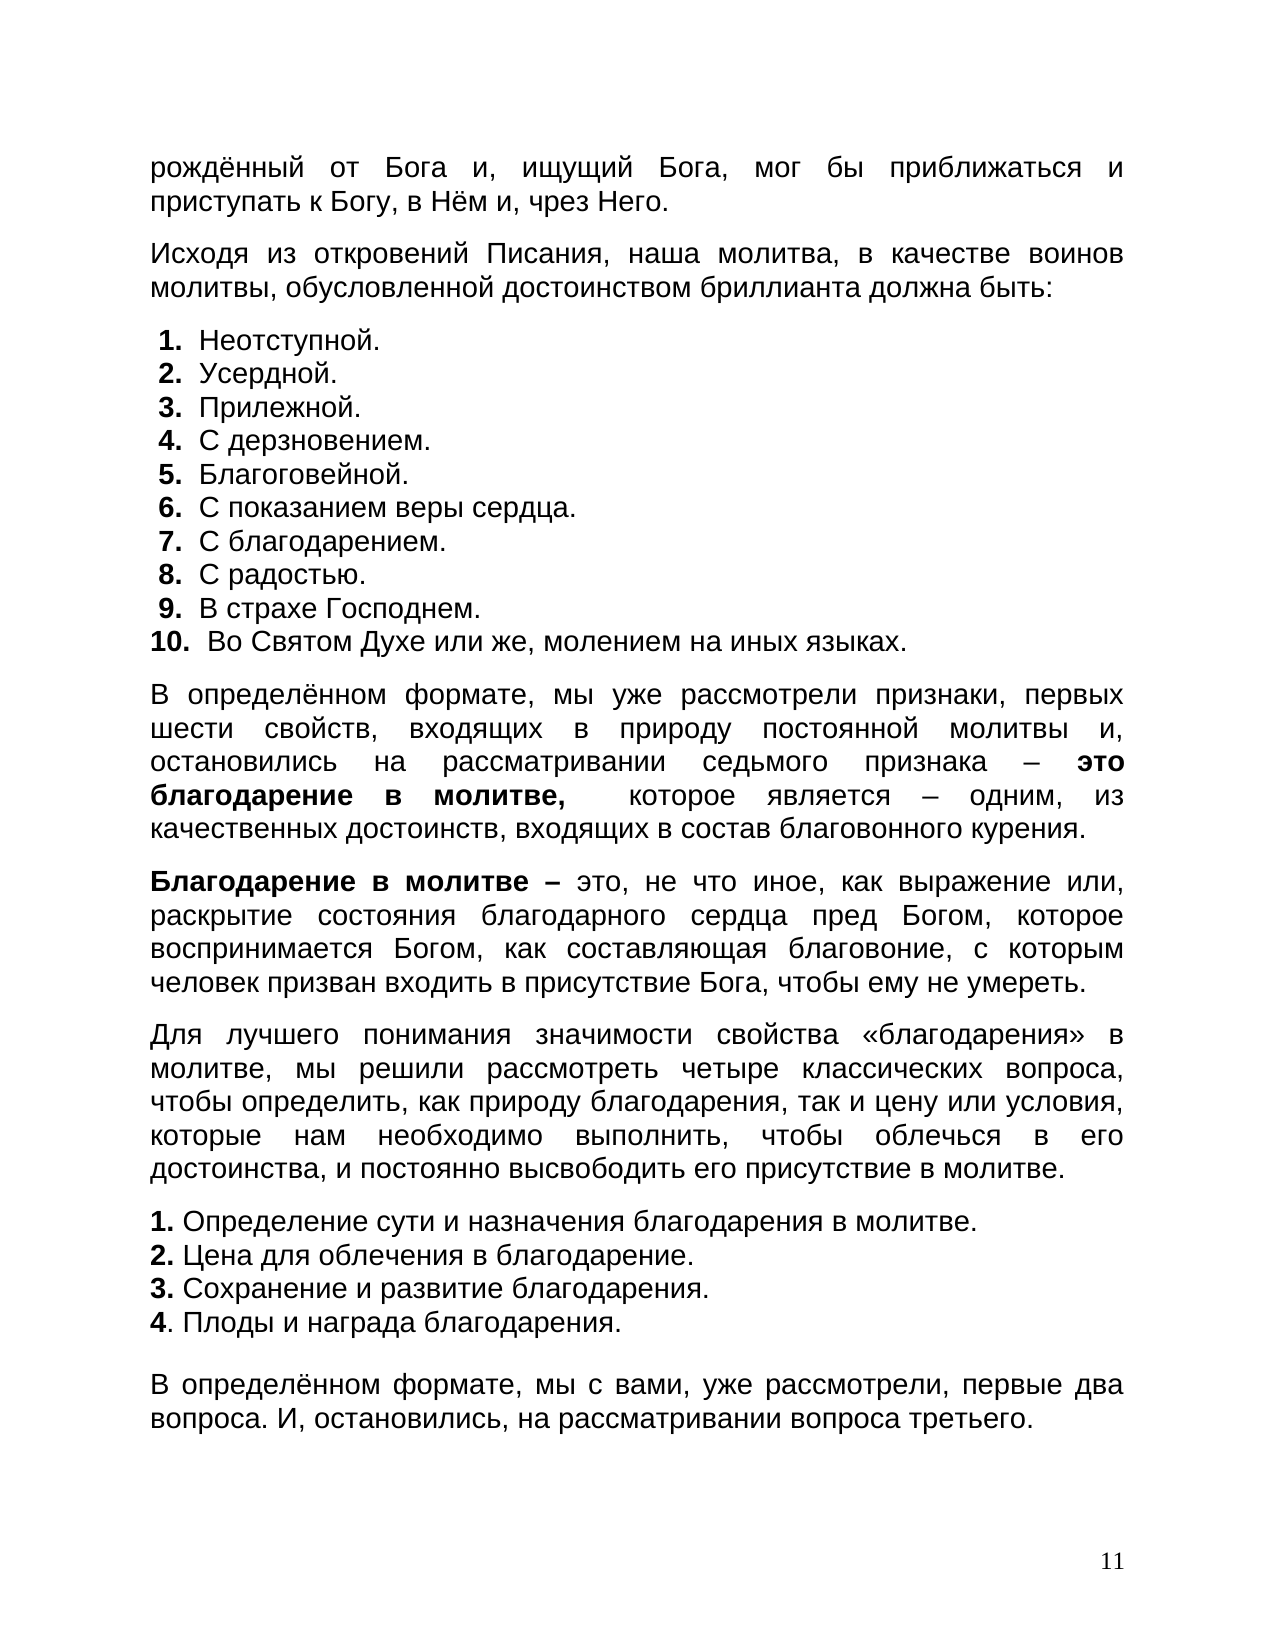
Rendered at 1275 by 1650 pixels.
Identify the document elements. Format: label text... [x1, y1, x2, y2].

text Благодарение в молитве – это, не что иное, как выражение или, раскрытие состояния благодарного сердца пред Богом, которое воспринимается Богом, как составляющая благовоние, с которым человек призван входить в присутствие Бога, чтобы ему не умереть. [150, 864, 1125, 998]
text 1. Определение сути и назначения благодарения в молитве. [150, 1204, 1125, 1238]
text В определённом формате, мы уже рассмотрели признаки, первых шести свойств, входящих в природу постоянной молитвы и, остановились на рассматривании седьмого признака – это благодарение в молитве, которое является – одним, из качественных достоинств, входящих в состав благовонного курения. [150, 677, 1125, 845]
text 3. Прилежной. [150, 389, 1125, 423]
text 2. Усердной. [150, 356, 1125, 389]
text Для лучшего понимания значимости свойства «благодарения» в молитве, мы решили рассмотреть четыре классических вопроса, чтобы определить, как природу благодарения, так и цену или условия, которые нам необходимо выполнить, чтобы облечься в его достоинства, и постоянно высвободить его присутствие в молитве. [150, 1017, 1125, 1185]
text 2. Цена для облечения в благодарение. [150, 1238, 1125, 1271]
text 8. С радостью. [150, 557, 1125, 591]
text 10. Во Святом Духе или же, молением на иных языках. [150, 624, 1125, 658]
text 5. Благоговейной. [150, 457, 1125, 490]
text 6. С показанием веры сердца. [150, 490, 1125, 524]
text 9. В страхе Господнем. [150, 591, 1125, 624]
text 4. Плоды и награда благодарения. [150, 1305, 1125, 1338]
text 1. Неотступной. [150, 322, 1125, 356]
text 7. С благодарением. [150, 524, 1125, 557]
text В определённом формате, мы с вами, уже рассмотрели, первые два вопроса. И, остановились, на рассматривании вопроса третьего. [150, 1367, 1125, 1434]
text Исходя из откровений Писания, наша молитва, в качестве воинов молитвы, обусловленной достоинством бриллианта должна быть: [150, 236, 1125, 303]
text 4. С дерзновением. [150, 423, 1125, 457]
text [150, 150, 1125, 217]
text 3. Сохранение и развитие благодарения. [150, 1271, 1125, 1305]
